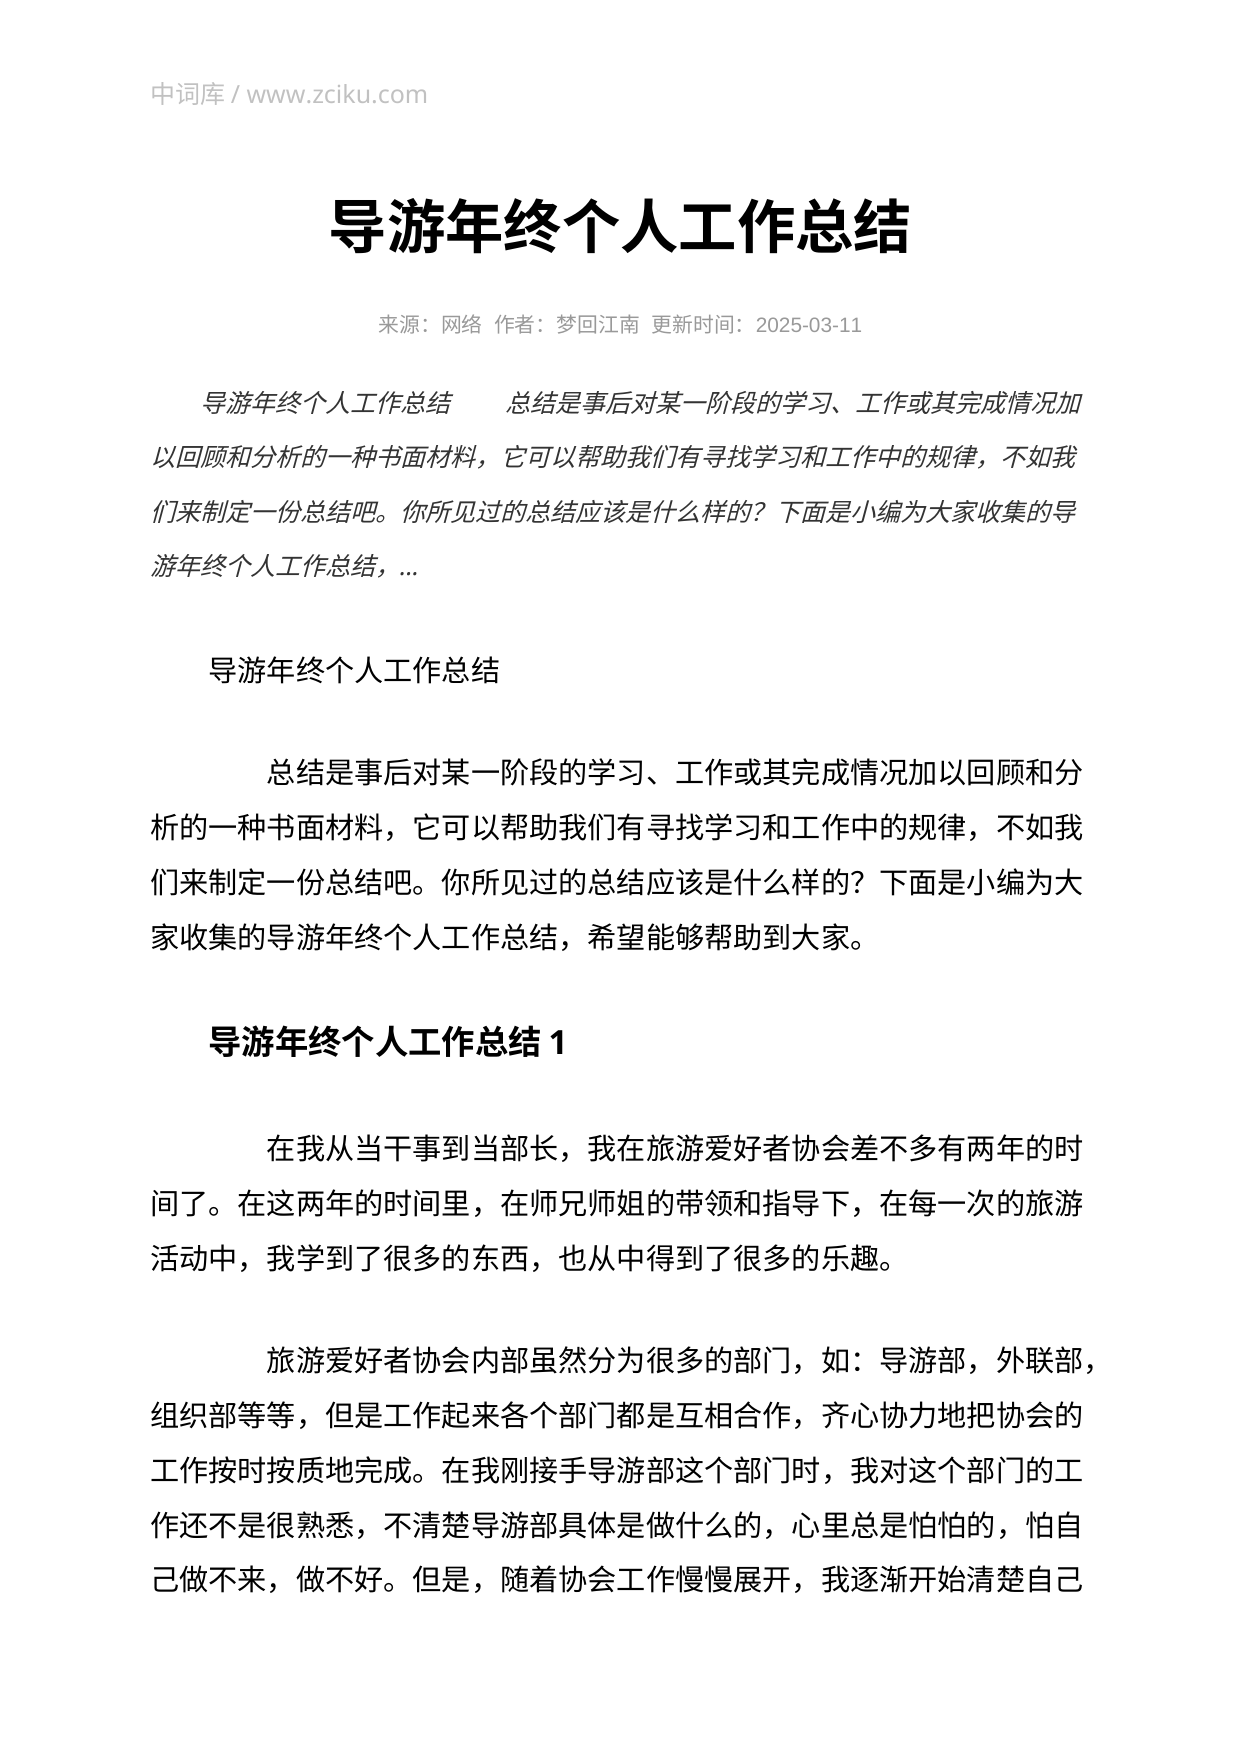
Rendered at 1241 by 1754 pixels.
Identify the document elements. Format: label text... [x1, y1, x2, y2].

subtitle 导游年终个人工作总结 [150, 181, 1090, 266]
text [150, 1337, 1090, 1599]
text 来源：网络 作者：梦回江南 更新时间：2025-03-11 [150, 313, 1090, 337]
text 在我从当干事到当部长，我在旅游爱好者协会差不多有两年的时间了。在这两年的时间里，在师兄师姐的带领和指导下，在每一次的旅游活动中，我学到了很多的东西，也从中得到了很多的乐趣。 [150, 1126, 1090, 1278]
text 导游年终个人工作总结1 [150, 1016, 1090, 1064]
text 导游年终个人工作总结 [150, 648, 1090, 690]
text 导游年终个人工作总结 总结是事后对某一阶段的学习、工作或其完成情况加以回顾和分析的一种书面材料，它可以帮助我们有寻找学习和工作中的规律，不如我们来制定一份总结吧。你所见过的总结应该是什么样的？下面是小编为大家收集的导游年终个人工作总结，... [150, 383, 1090, 583]
text 总结是事后对某一阶段的学习、工作或其完成情况加以回顾和分析的一种书面材料，它可以帮助我们有寻找学习和工作中的规律，不如我们来制定一份总结吧。你所见过的总结应该是什么样的？下面是小编为大家收集的导游年终个人工作总结，希望能够帮助到大家。 [150, 749, 1090, 957]
